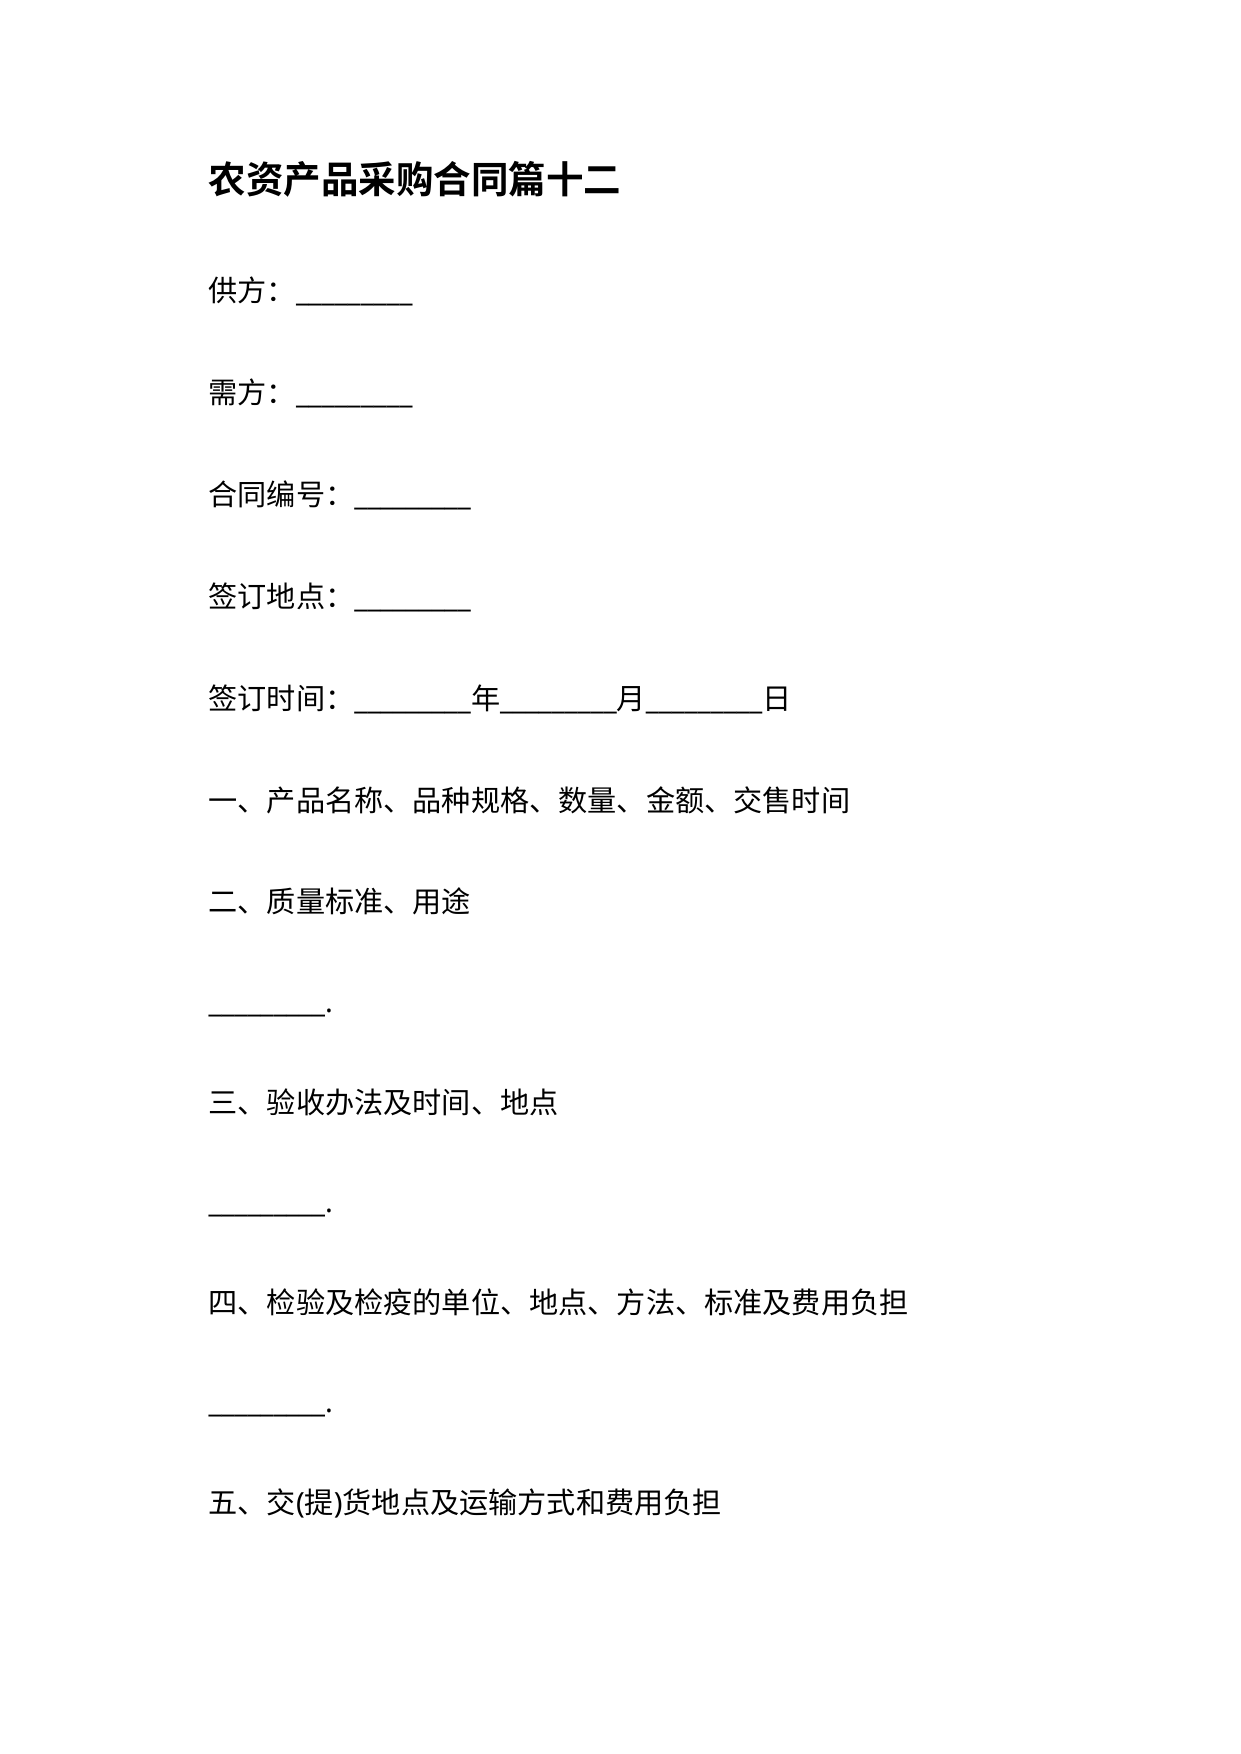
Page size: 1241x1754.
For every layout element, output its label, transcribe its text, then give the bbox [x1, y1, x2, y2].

text 五、交(提)货地点及运输方式和费用负担 [150, 1480, 1090, 1522]
text 签订时间：_________年_________月_________日 [150, 675, 1090, 718]
text 二、质量标准、用途 [150, 879, 1090, 921]
text 需方：_________ [150, 369, 1090, 412]
text 合同编号：_________ [150, 471, 1090, 514]
text _________. [150, 1381, 1090, 1421]
text 签订地点：_________ [150, 573, 1090, 616]
text 农资产品采购合同篇十二 [150, 150, 1090, 204]
text _________. [150, 981, 1090, 1021]
text 三、验收办法及时间、地点 [150, 1079, 1090, 1122]
text 一、产品名称、品种规格、数量、金额、交售时间 [150, 777, 1090, 819]
text 供方：_________ [150, 267, 1090, 310]
text _________. [150, 1181, 1090, 1221]
text 四、检验及检疫的单位、地点、方法、标准及费用负担 [150, 1279, 1090, 1322]
